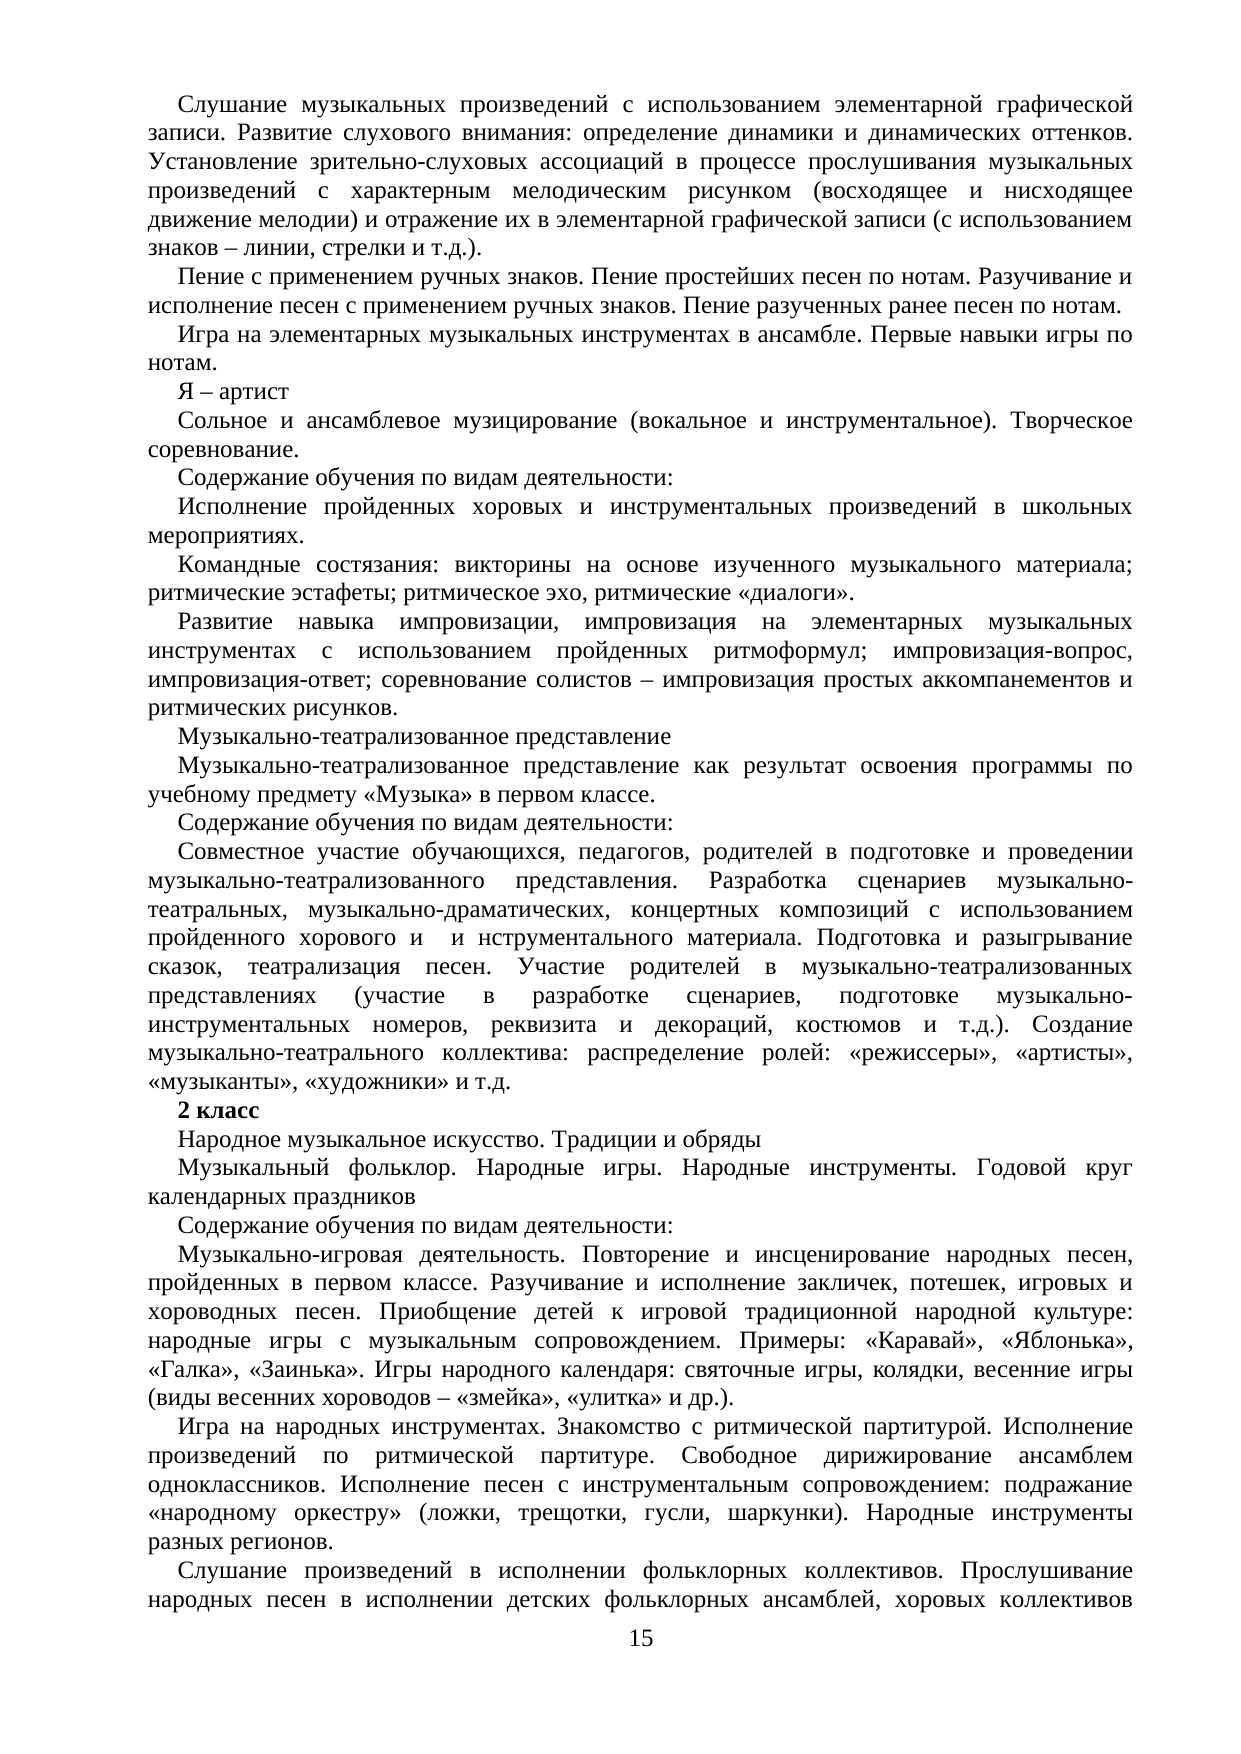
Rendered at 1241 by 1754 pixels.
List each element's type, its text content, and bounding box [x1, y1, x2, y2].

text Развитие навыка импровизации, импровизация на элементарных музыкальных инструментах с использованием пройденных ритмоформул; импровизация-вопрос, импровизация-ответ; соревнование солистов – импровизация простых аккомпанементов и ритмических рисунков. [148, 606, 1134, 721]
text Я – артист [148, 376, 1134, 405]
text Содержание обучения по видам деятельности: [148, 807, 1134, 836]
text Исполнение пройденных хоровых и инструментальных произведений в школьных мероприятиях. [148, 491, 1134, 549]
text 2 класс [148, 1095, 1134, 1124]
text Музыкально-театрализованное представление как результат освоения программы по учебному предмету «Музыка» в первом классе. [148, 750, 1134, 807]
text Игра на народных инструментах. Знакомство с ритмической партитурой. Исполнение произведений по ритмической партитуре. Свободное дирижирование ансамблем одноклассников. Исполнение песен с инструментальным сопровождением: подражание «народному оркестру» (ложки, трещотки, гусли, шаркунки). Народные инструменты разных регионов. [148, 1411, 1134, 1555]
text Командные состязания: викторины на основе изученного музыкального материала; ритмические эстафеты; ритмическое эхо, ритмические «диалоги». [148, 549, 1134, 606]
text Музыкально-театрализованное представление [148, 721, 1134, 750]
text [148, 1555, 1134, 1612]
text Музыкальный фольклор. Народные игры. Народные инструменты. Годовой круг календарных праздников [148, 1152, 1134, 1210]
text Сольное и ансамблевое музицирование (вокальное и инструментальное). Творческое соревнование. [148, 405, 1134, 462]
text Содержание обучения по видам деятельности: [148, 1210, 1134, 1239]
text Содержание обучения по видам деятельности: [148, 462, 1134, 491]
text Музыкально-игровая деятельность. Повторение и инсценирование народных песен, пройденных в первом классе. Разучивание и исполнение закличек, потешек, игровых и хороводных песен. Приобщение детей к игровой традиционной народной культуре: народные игры с музыкальным сопровождением. Примеры: «Каравай», «Яблонька», «Галка», «Заинька». Игры народного календаря: святочные игры, колядки, весенние игры (виды весенних хороводов – «змейка», «улитка» и др.). [148, 1239, 1134, 1411]
text Пение с применением ручных знаков. Пение простейших песен по нотам. Разучивание и исполнение песен с применением ручных знаков. Пение разученных ранее песен по нотам. [148, 261, 1134, 319]
text Игра на элементарных музыкальных инструментах в ансамбле. Первые навыки игры по нотам. [148, 319, 1134, 376]
text Слушание музыкальных произведений с использованием элементарной графической записи. Развитие слухового внимания: определение динамики и динамических оттенков. Установление зрительно-слуховых ассоциаций в процессе прослушивания музыкальных произведений с характерным мелодическим рисунком (восходящее и нисходящее движение мелодии) и отражение их в элементарной графической записи (с использованием знаков – линии, стрелки и т.д.). [148, 89, 1134, 261]
text Совместное участие обучающихся, педагогов, родителей в подготовке и проведении музыкально-театрализованного представления. Разработка сценариев музыкально-театральных, музыкально-драматических, концертных композиций с использованием пройденного хорового и и нструментального материала. Подготовка и разыгрывание сказок, театрализация песен. Участие родителей в музыкально-театрализованных представлениях (участие в разработке сценариев, подготовке музыкально-инструментальных номеров, реквизита и декораций, костюмов и т.д.). Создание музыкально-театрального коллектива: распределение ролей: «режиссеры», «артисты», «музыканты», «художники» и т.д. [148, 836, 1134, 1095]
text Народное музыкальное искусство. Традиции и обряды [148, 1124, 1134, 1152]
